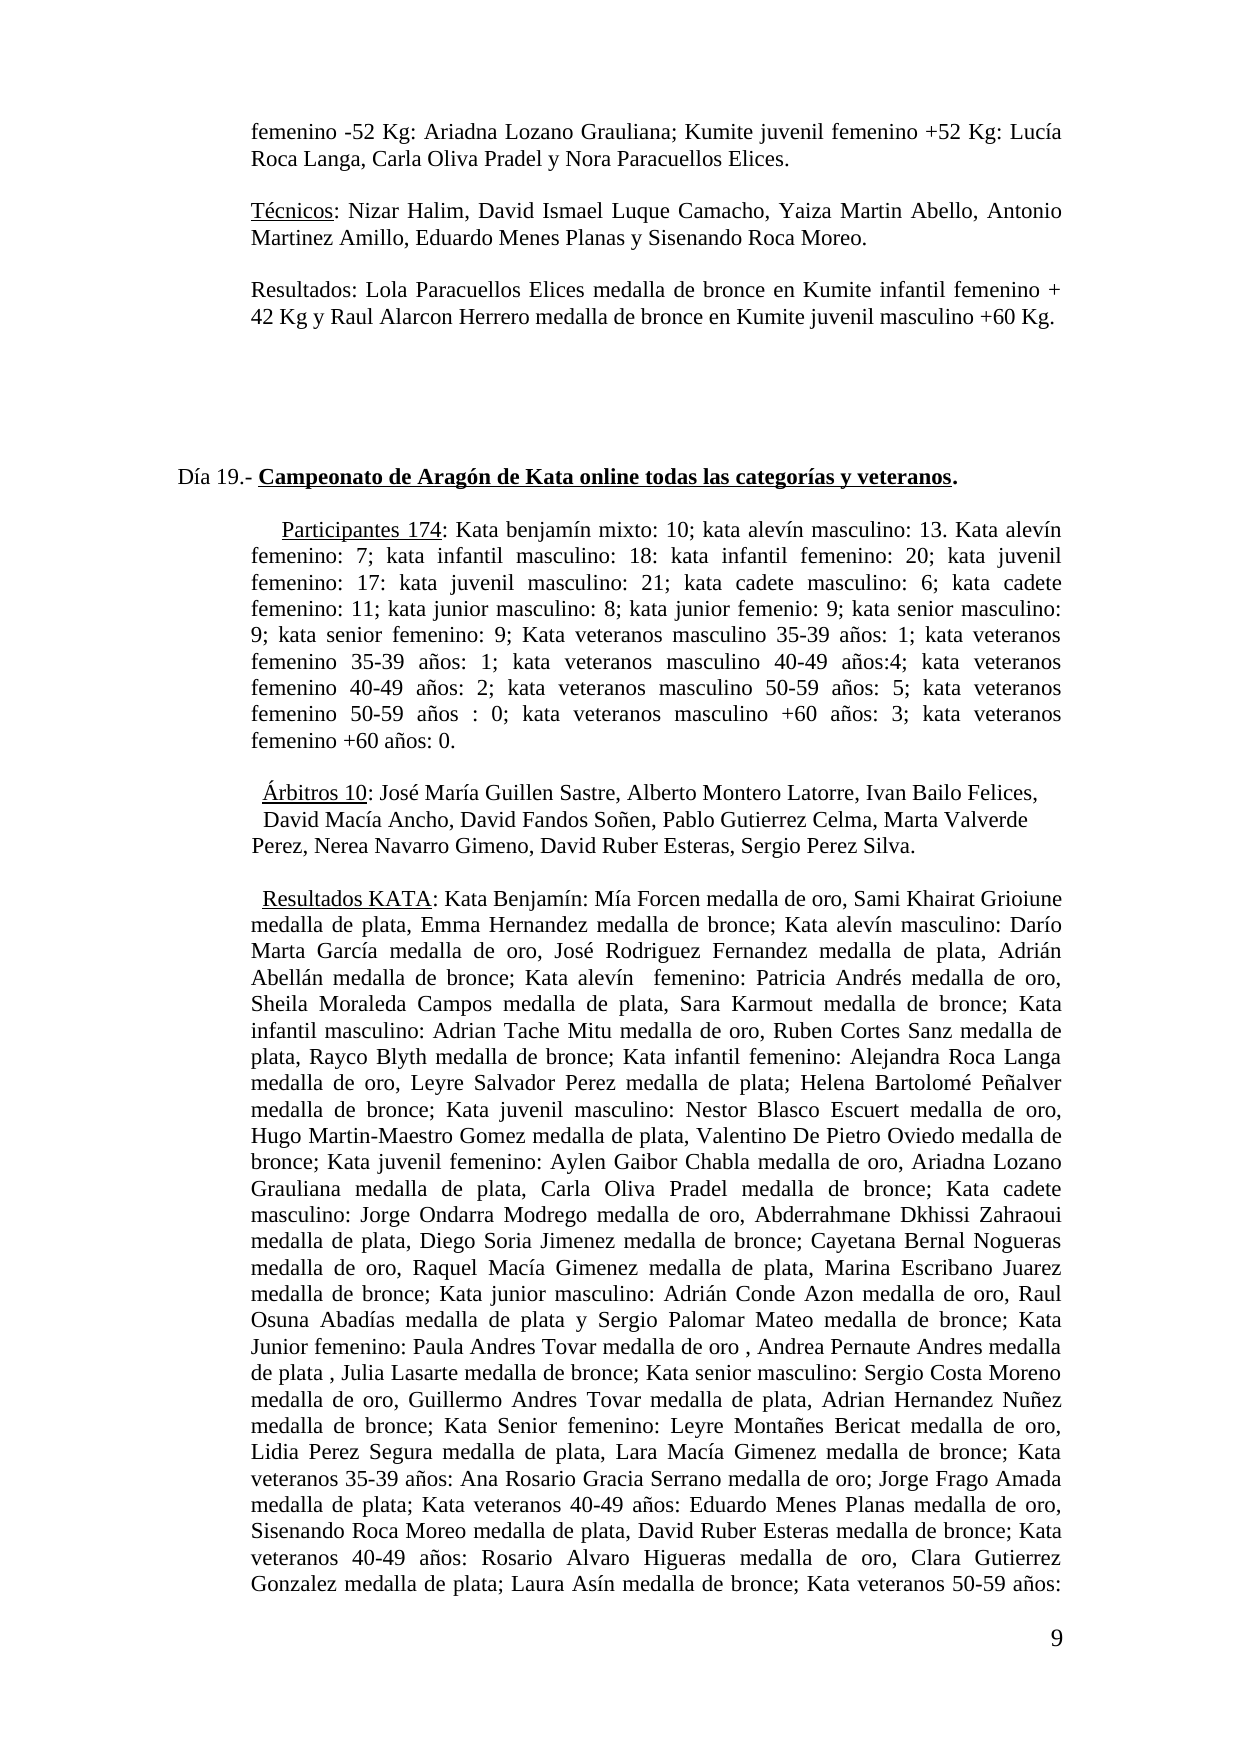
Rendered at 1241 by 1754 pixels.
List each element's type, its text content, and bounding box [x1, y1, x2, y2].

text Árbitros 10: José María Guillen Sastre, Alberto Montero Latorre, Ivan Bailo Felices, [177, 779, 1063, 806]
text David Macía Ancho, David Fandos Soñen, Pablo Gutierrez Celma, Marta Valverde [177, 806, 1063, 832]
text Día 19.- Campeonato de Aragón de Kata online todas las categorías y veteranos. [177, 463, 1063, 489]
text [177, 118, 1063, 171]
text Resultados: Lola Paracuellos Elices medalla de bronce en Kumite infantil femenino + 42 Kg y Raul Alarcon Herrero medalla de bronce en Kumite juvenil masculino +60 Kg. [177, 276, 1063, 329]
text Participantes 174: Kata benjamín mixto: 10; kata alevín masculino: 13. Kata alevín femenino: 7; kata infantil masculino: 18: kata infantil femenino: 20; kata juvenil femenino: 17: kata juvenil masculino: 21; kata cadete masculino: 6; kata cadete femenino: 11; kata junior masculino: 8; kata junior femenio: 9; kata senior masculino: 9; kata senior femenino: 9; Kata veteranos masculino 35-39 años: 1; kata veteranos femenino 35-39 años: 1; kata veteranos masculino 40-49 años:4; kata veteranos femenino 40-49 años: 2; kata veteranos masculino 50-59 años: 5; kata veteranos femenino 50-59 años : 0; kata veteranos masculino +60 años: 3; kata veteranos femenino +60 años: 0. [177, 516, 1063, 753]
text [177, 885, 1063, 1596]
text Técnicos: Nizar Halim, David Ismael Luque Camacho, Yaiza Martin Abello, Antonio Martinez Amillo, Eduardo Menes Planas y Sisenando Roca Moreo. [177, 197, 1063, 250]
text Perez, Nerea Navarro Gimeno, David Ruber Esteras, Sergio Perez Silva. [177, 832, 1063, 858]
